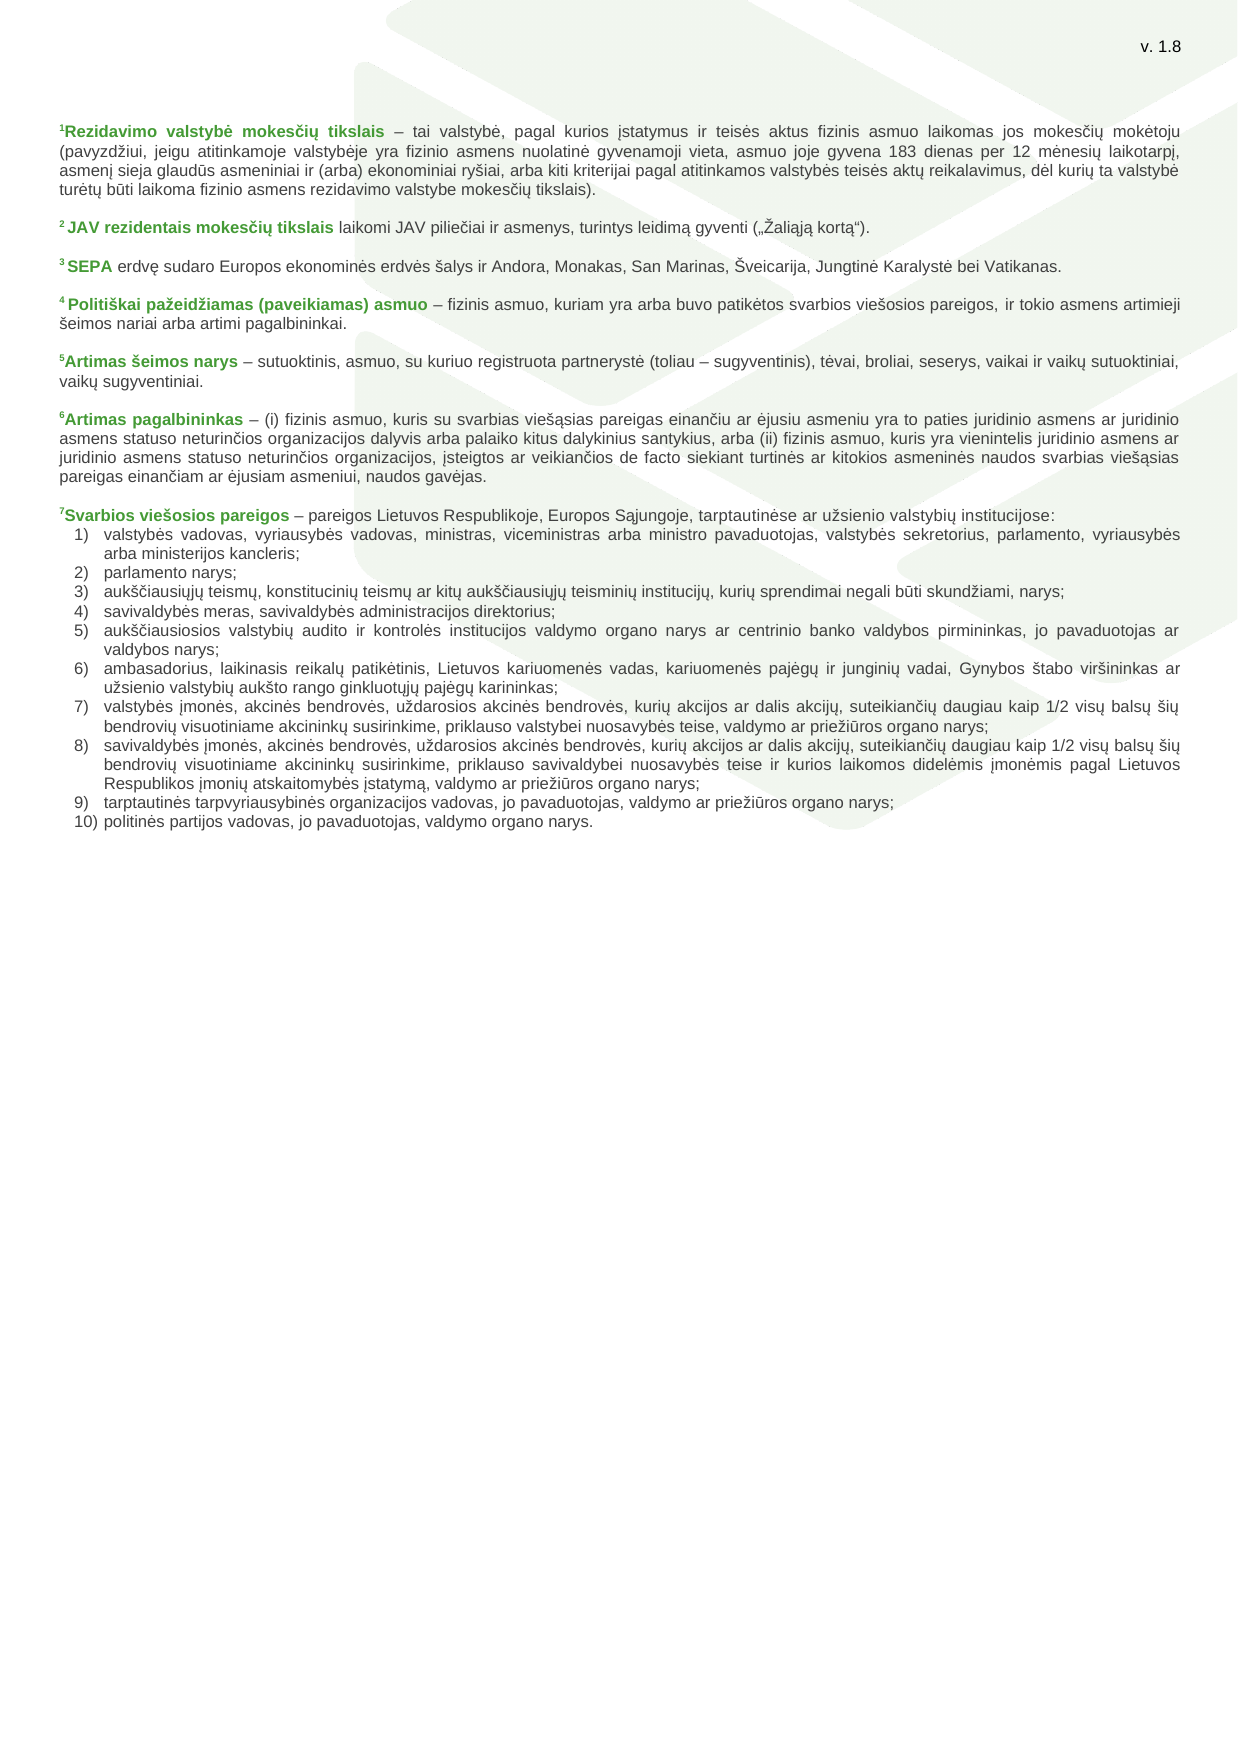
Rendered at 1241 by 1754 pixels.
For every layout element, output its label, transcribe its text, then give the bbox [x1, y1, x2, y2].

text 7Svarbios viešosios pareigos – pareigos Lietuvos Respublikoje, Europos Sąjungoje, tarptautinėse ar užsienio valstybių institucijose: [59, 506, 1181, 525]
text 2 JAV rezidentais mokesčių tikslais laikomi JAV piliečiai ir asmenys, turintys leidimą gyventi („Žaliąją kortą“). [59, 218, 1181, 237]
text 4 Politiškai pažeidžiamas (paveikiamas) asmuo – fizinis asmuo, kuriam yra arba buvo patikėtos svarbios viešosios pareigos, ir tokio asmens artimieji šeimos nariai arba artimi pagalbininkai. [59, 295, 1181, 333]
text 3 SEPA erdvę sudaro Europos ekonominės erdvės šalys ir Andora, Monakas, San Marinas, Šveicarija, Jungtinė Karalystė bei Vatikanas. [59, 256, 1181, 276]
list aukščiausiosios valstybių audito ir kontrolės institucijos valdymo organo narys ar centrinio banko valdybos pirmininkas, jo pavaduotojas ar valdybos narys; [74, 621, 1181, 659]
list politinės partijos vadovas, jo pavaduotojas, valdymo organo narys. [74, 812, 1181, 831]
list savivaldybės įmonės, akcinės bendrovės, uždarosios akcinės bendrovės, kurių akcijos ar dalis akcijų, suteikiančių daugiau kaip 1/2 visų balsų šių bendrovių visuotiniame akcininkų susirinkime, priklauso savivaldybei nuosavybės teise ir kurios laikomos didelėmis įmonėmis pagal Lietuvos Respublikos įmonių atskaitomybės įstatymą, valdymo ar priežiūros organo narys; [74, 736, 1181, 793]
list valstybės įmonės, akcinės bendrovės, uždarosios akcinės bendrovės, kurių akcijos ar dalis akcijų, suteikiančių daugiau kaip 1/2 visų balsų šių bendrovių visuotiniame akcininkų susirinkime, priklauso valstybei nuosavybės teise, valdymo ar priežiūros organo narys; [74, 697, 1181, 736]
text 1Rezidavimo valstybė mokesčių tikslais – tai valstybė, pagal kurios įstatymus ir teisės aktus fizinis asmuo laikomas jos mokesčių mokėtoju (pavyzdžiui, jeigu atitinkamoje valstybėje yra fizinio asmens nuolatinė gyvenamoji vieta, asmuo joje gyvena 183 dienas per 12 mėnesių laikotarpį, asmenį sieja glaudūs asmeniniai ir (arba) ekonominiai ryšiai, arba kiti kriterijai pagal atitinkamos valstybės teisės aktų reikalavimus, dėl kurių ta valstybė turėtų būti laikoma fizinio asmens rezidavimo valstybe mokesčių tikslais). [59, 122, 1181, 199]
list aukščiausiųjų teismų, konstitucinių teismų ar kitų aukščiausiųjų teisminių institucijų, kurių sprendimai negali būti skundžiami, narys; [74, 582, 1181, 601]
list tarptautinės tarpvyriausybinės organizacijos vadovas, jo pavaduotojas, valdymo ar priežiūros organo narys; [74, 793, 1181, 812]
list parlamento narys; [74, 563, 1181, 582]
text 6Artimas pagalbininkas – (i) fizinis asmuo, kuris su svarbias viešąsias pareigas einančiu ar ėjusiu asmeniu yra to paties juridinio asmens ar juridinio asmens statuso neturinčios organizacijos dalyvis arba palaiko kitus dalykinius santykius, arba (ii) fizinis asmuo, kuris yra vienintelis juridinio asmens ar juridinio asmens statuso neturinčios organizacijos, įsteigtos ar veikiančios de facto siekiant turtinės ar kitokios asmeninės naudos svarbias viešąsias pareigas einančiam ar ėjusiam asmeniui, naudos gavėjas. [59, 410, 1181, 486]
text 5Artimas šeimos narys – sutuoktinis, asmuo, su kuriuo registruota partnerystė (toliau – sugyventinis), tėvai, broliai, seserys, vaikai ir vaikų sutuoktiniai, vaikų sugyventiniai. [59, 352, 1181, 391]
list valstybės vadovas, vyriausybės vadovas, ministras, viceministras arba ministro pavaduotojas, valstybės sekretorius, parlamento, vyriausybės arba ministerijos kancleris; [74, 525, 1181, 563]
picture [353, 0, 1238, 830]
list savivaldybės meras, savivaldybės administracijos direktorius; [74, 601, 1181, 621]
list ambasadorius, laikinasis reikalų patikėtinis, Lietuvos kariuomenės vadas, kariuomenės pajėgų ir junginių vadai, Gynybos štabo viršininkas ar užsienio valstybių aukšto rango ginkluotųjų pajėgų karininkas; [74, 659, 1181, 697]
